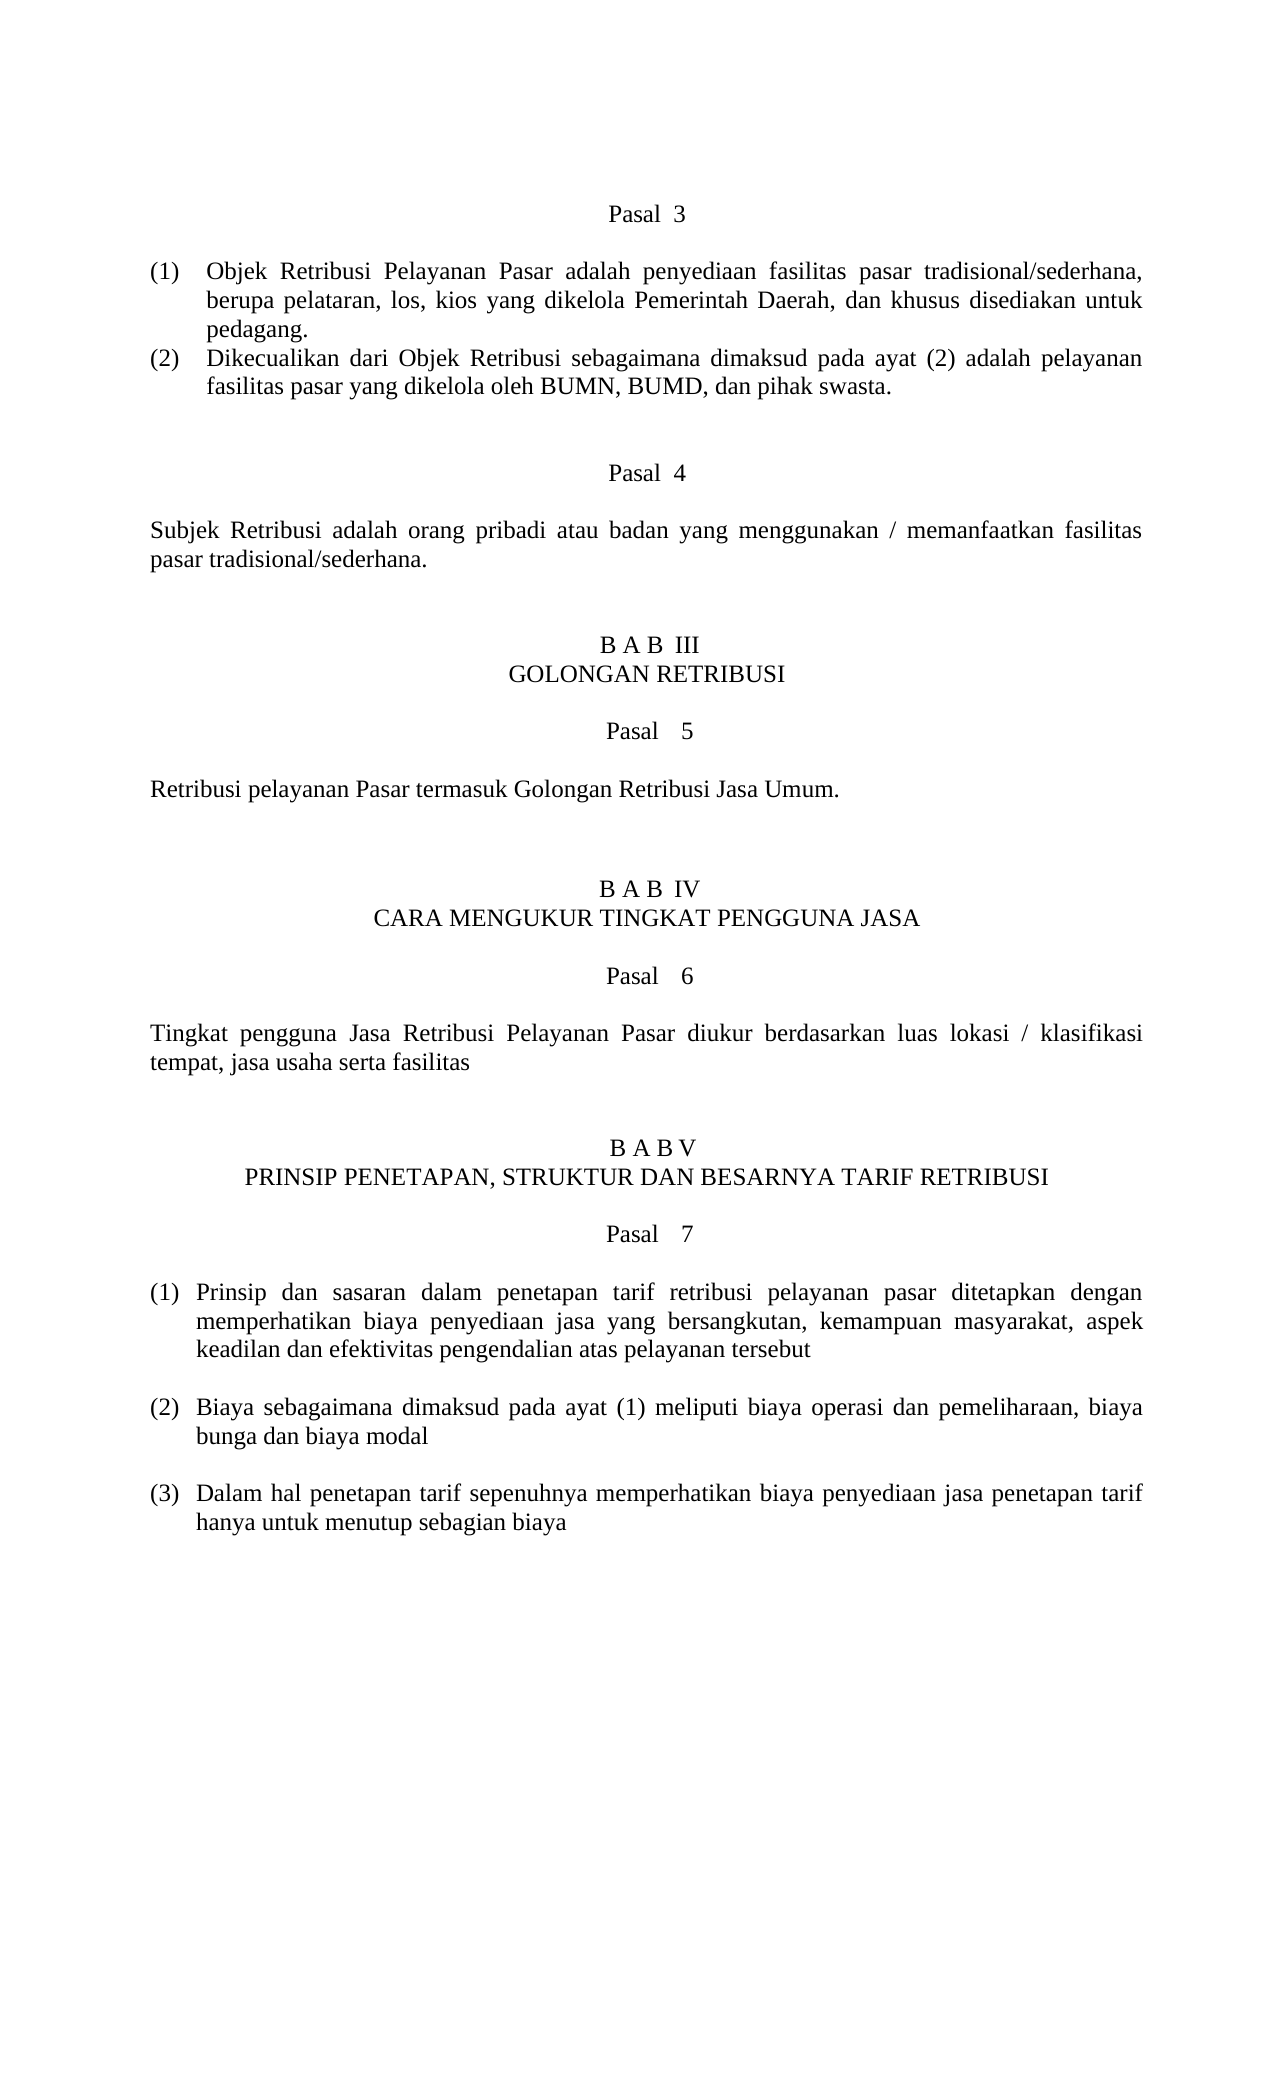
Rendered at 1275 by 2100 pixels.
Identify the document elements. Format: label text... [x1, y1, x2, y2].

list B A B V [155, 1133, 1144, 1162]
list Pasal 3 [150, 199, 1144, 228]
list Dalam hal penetapan tarif sepenuhnya memperhatikan biaya penyediaan jasa penetapan tarif hanya untuk menutup sebagian biaya [150, 1478, 1144, 1536]
list Tingkat pengguna Jasa Retribusi Pelayanan Pasar diukur berdasarkan luas lokasi / klasifikasi tempat, jasa usaha serta fasilitas [150, 1018, 1144, 1076]
list CARA MENGUKUR TINGKAT PENGGUNA JASA [150, 903, 1144, 932]
list B A B III [155, 630, 1144, 659]
list PRINSIP PENETAPAN, STRUKTUR DAN BESARNYA TARIF RETRIBUSI [150, 1162, 1144, 1191]
list Retribusi pelayanan Pasar termasuk Golongan Retribusi Jasa Umum. [150, 774, 1144, 803]
list Dikecualikan dari Objek Retribusi sebagaimana dimaksud pada ayat (2) adalah pelayanan fasilitas pasar yang dikelola oleh BUMN, BUMD, dan pihak swasta. [150, 343, 1144, 400]
list Subjek Retribusi adalah orang pribadi atau badan yang menggunakan / memanfaatkan fasilitas pasar tradisional/sederhana. [150, 515, 1144, 573]
list Pasal 5 [155, 716, 1144, 745]
list Pasal 7 [155, 1219, 1144, 1248]
list Objek Retribusi Pelayanan Pasar adalah penyediaan fasilitas pasar tradisional/sederhana, berupa pelataran, los, kios yang dikelola Pemerintah Daerah, dan khusus disediakan untuk pedagang. [150, 256, 1144, 343]
list Prinsip dan sasaran dalam penetapan tarif retribusi pelayanan pasar ditetapkan dengan memperhatikan biaya penyediaan jasa yang bersangkutan, kemampuan masyarakat, aspek keadilan dan efektivitas pengendalian atas pelayanan tersebut [150, 1277, 1144, 1363]
list Pasal 6 [155, 961, 1144, 989]
list GOLONGAN RETRIBUSI [150, 659, 1144, 688]
list B A B IV [155, 874, 1144, 903]
list Pasal 4 [150, 458, 1144, 486]
list Biaya sebagaimana dimaksud pada ayat (1) meliputi biaya operasi dan pemeliharaan, biaya bunga dan biaya modal [150, 1392, 1144, 1449]
